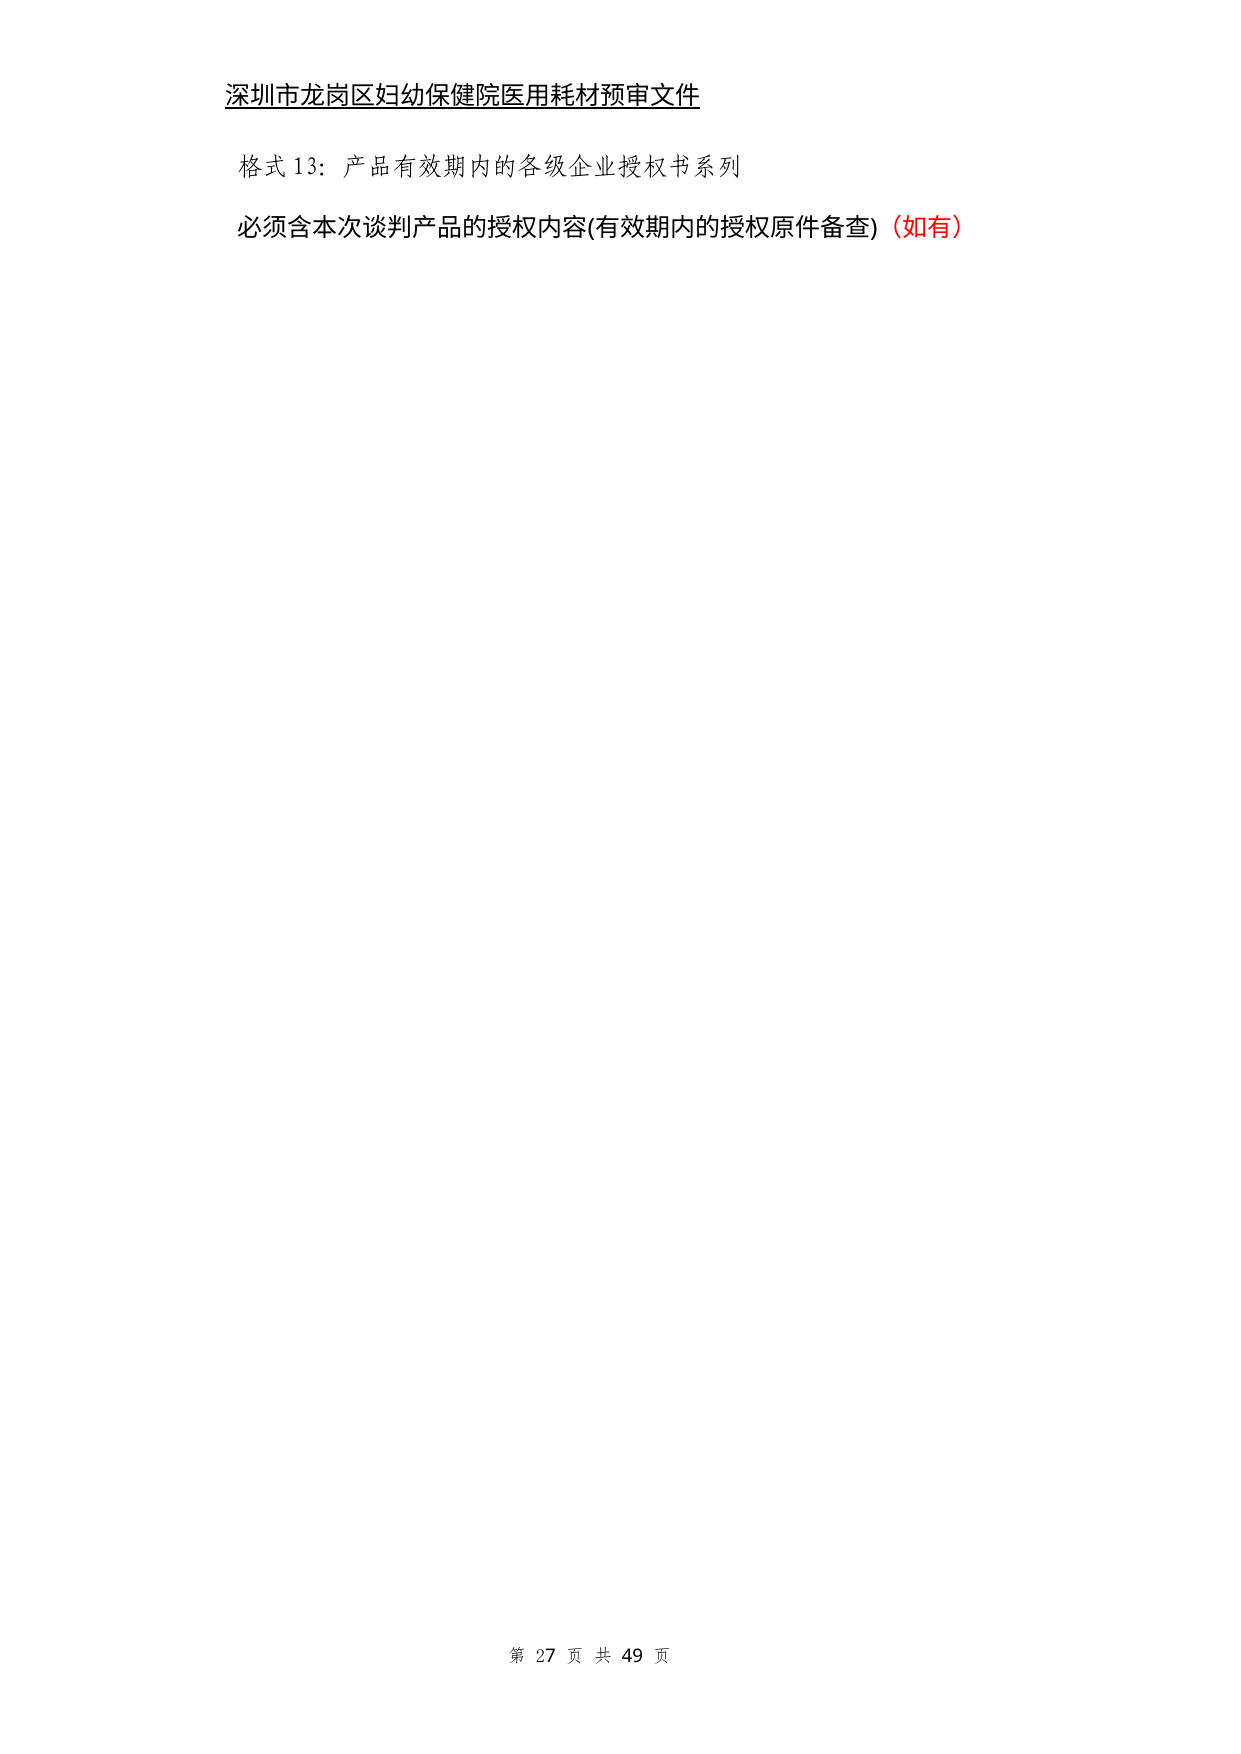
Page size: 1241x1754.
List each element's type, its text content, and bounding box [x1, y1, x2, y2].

text 必须含本次谈判产品的授权内容(有效期内的授权原件备查)（如有） [187, 207, 1053, 243]
text 格式13：产品有效期内的各级企业授权书系列 [187, 150, 1053, 178]
